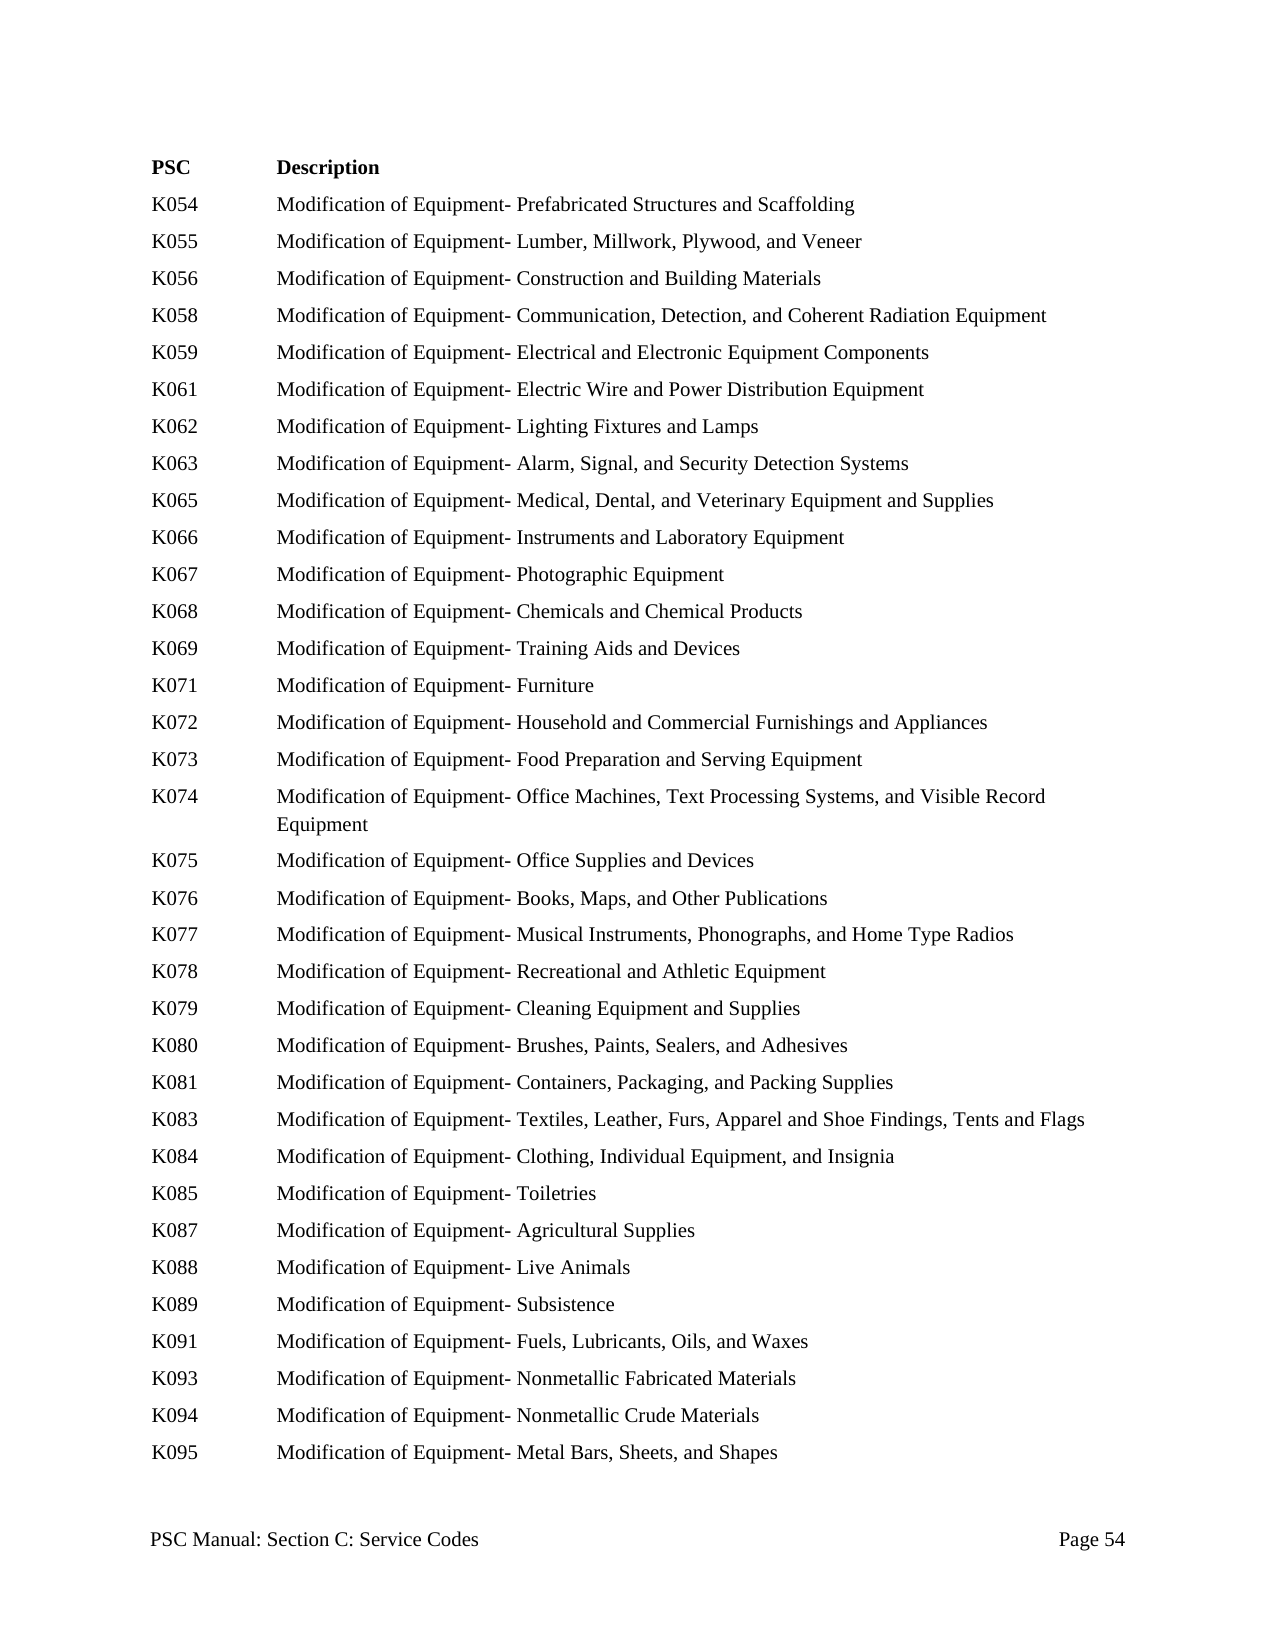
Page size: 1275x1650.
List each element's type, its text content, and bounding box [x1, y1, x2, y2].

table_cell K069 [141, 632, 265, 668]
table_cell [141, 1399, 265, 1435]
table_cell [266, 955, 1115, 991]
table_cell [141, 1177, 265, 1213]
table_cell K075 [141, 844, 265, 880]
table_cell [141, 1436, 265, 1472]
table_cell K066 [141, 521, 265, 557]
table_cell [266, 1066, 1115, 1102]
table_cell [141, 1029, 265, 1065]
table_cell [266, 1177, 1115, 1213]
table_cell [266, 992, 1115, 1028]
table_cell Modification of Equipment- Alarm, Signal, and Security Detection Systems [266, 447, 1115, 483]
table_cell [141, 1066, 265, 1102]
table_cell Modification of Equipment- Communication, Detection, and Coherent Radiation Equipment [266, 299, 1115, 335]
table_cell K063 [141, 447, 265, 483]
table_cell Modification of Equipment- Electrical and Electronic Equipment Components [266, 336, 1115, 372]
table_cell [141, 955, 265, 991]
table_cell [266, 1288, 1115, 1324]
table_cell Modification of Equipment- Chemicals and Chemical Products [266, 595, 1115, 631]
table_cell K059 [141, 336, 265, 372]
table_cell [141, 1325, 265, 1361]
table_cell Modification of Equipment- Training Aids and Devices [266, 632, 1115, 668]
table_cell K054 [141, 188, 265, 224]
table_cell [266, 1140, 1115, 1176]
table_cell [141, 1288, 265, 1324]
table_cell Modification of Equipment- Electric Wire and Power Distribution Equipment [266, 373, 1115, 409]
table_cell K061 [141, 373, 265, 409]
table_cell Modification of Equipment- Photographic Equipment [266, 558, 1115, 594]
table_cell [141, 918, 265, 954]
table_cell K065 [141, 484, 265, 520]
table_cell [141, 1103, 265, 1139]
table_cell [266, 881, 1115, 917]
table_cell Modification of Equipment- Instruments and Laboratory Equipment [266, 521, 1115, 557]
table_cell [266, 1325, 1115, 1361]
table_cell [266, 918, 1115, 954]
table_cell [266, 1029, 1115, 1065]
table_cell K056 [141, 262, 265, 298]
table_cell Modification of Equipment- Prefabricated Structures and Scaffolding [266, 188, 1115, 224]
table_cell Modification of Equipment- Construction and Building Materials [266, 262, 1115, 298]
table_cell K055 [141, 225, 265, 261]
table_cell Modification of Equipment- Household and Commercial Furnishings and Appliances [266, 706, 1115, 742]
table_cell K074 [141, 780, 265, 843]
table_cell Modification of Equipment- Furniture [266, 669, 1115, 705]
table_cell K058 [141, 299, 265, 335]
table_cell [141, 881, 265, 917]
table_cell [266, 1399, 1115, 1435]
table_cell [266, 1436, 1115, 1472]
table_cell Modification of Equipment- Lumber, Millwork, Plywood, and Veneer [266, 225, 1115, 261]
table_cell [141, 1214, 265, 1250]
table_header Description [266, 151, 1115, 187]
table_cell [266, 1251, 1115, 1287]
table_cell Modification of Equipment- Food Preparation and Serving Equipment [266, 743, 1115, 779]
table_cell Modification of Equipment- Office Supplies and Devices [266, 844, 1115, 880]
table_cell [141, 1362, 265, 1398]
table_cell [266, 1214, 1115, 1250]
table_cell K062 [141, 410, 265, 446]
table_cell K071 [141, 669, 265, 705]
table_cell Modification of Equipment- Office Machines, Text Processing Systems, and Visible Record Equipment [266, 780, 1115, 843]
table_cell K072 [141, 706, 265, 742]
table_cell K073 [141, 743, 265, 779]
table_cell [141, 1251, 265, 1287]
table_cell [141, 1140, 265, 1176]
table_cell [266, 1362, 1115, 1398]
table_header PSC [141, 151, 265, 187]
table_cell K068 [141, 595, 265, 631]
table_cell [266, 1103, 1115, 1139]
table_cell Modification of Equipment- Lighting Fixtures and Lamps [266, 410, 1115, 446]
table_cell K067 [141, 558, 265, 594]
table_cell Modification of Equipment- Medical, Dental, and Veterinary Equipment and Supplies [266, 484, 1115, 520]
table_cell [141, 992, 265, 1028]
